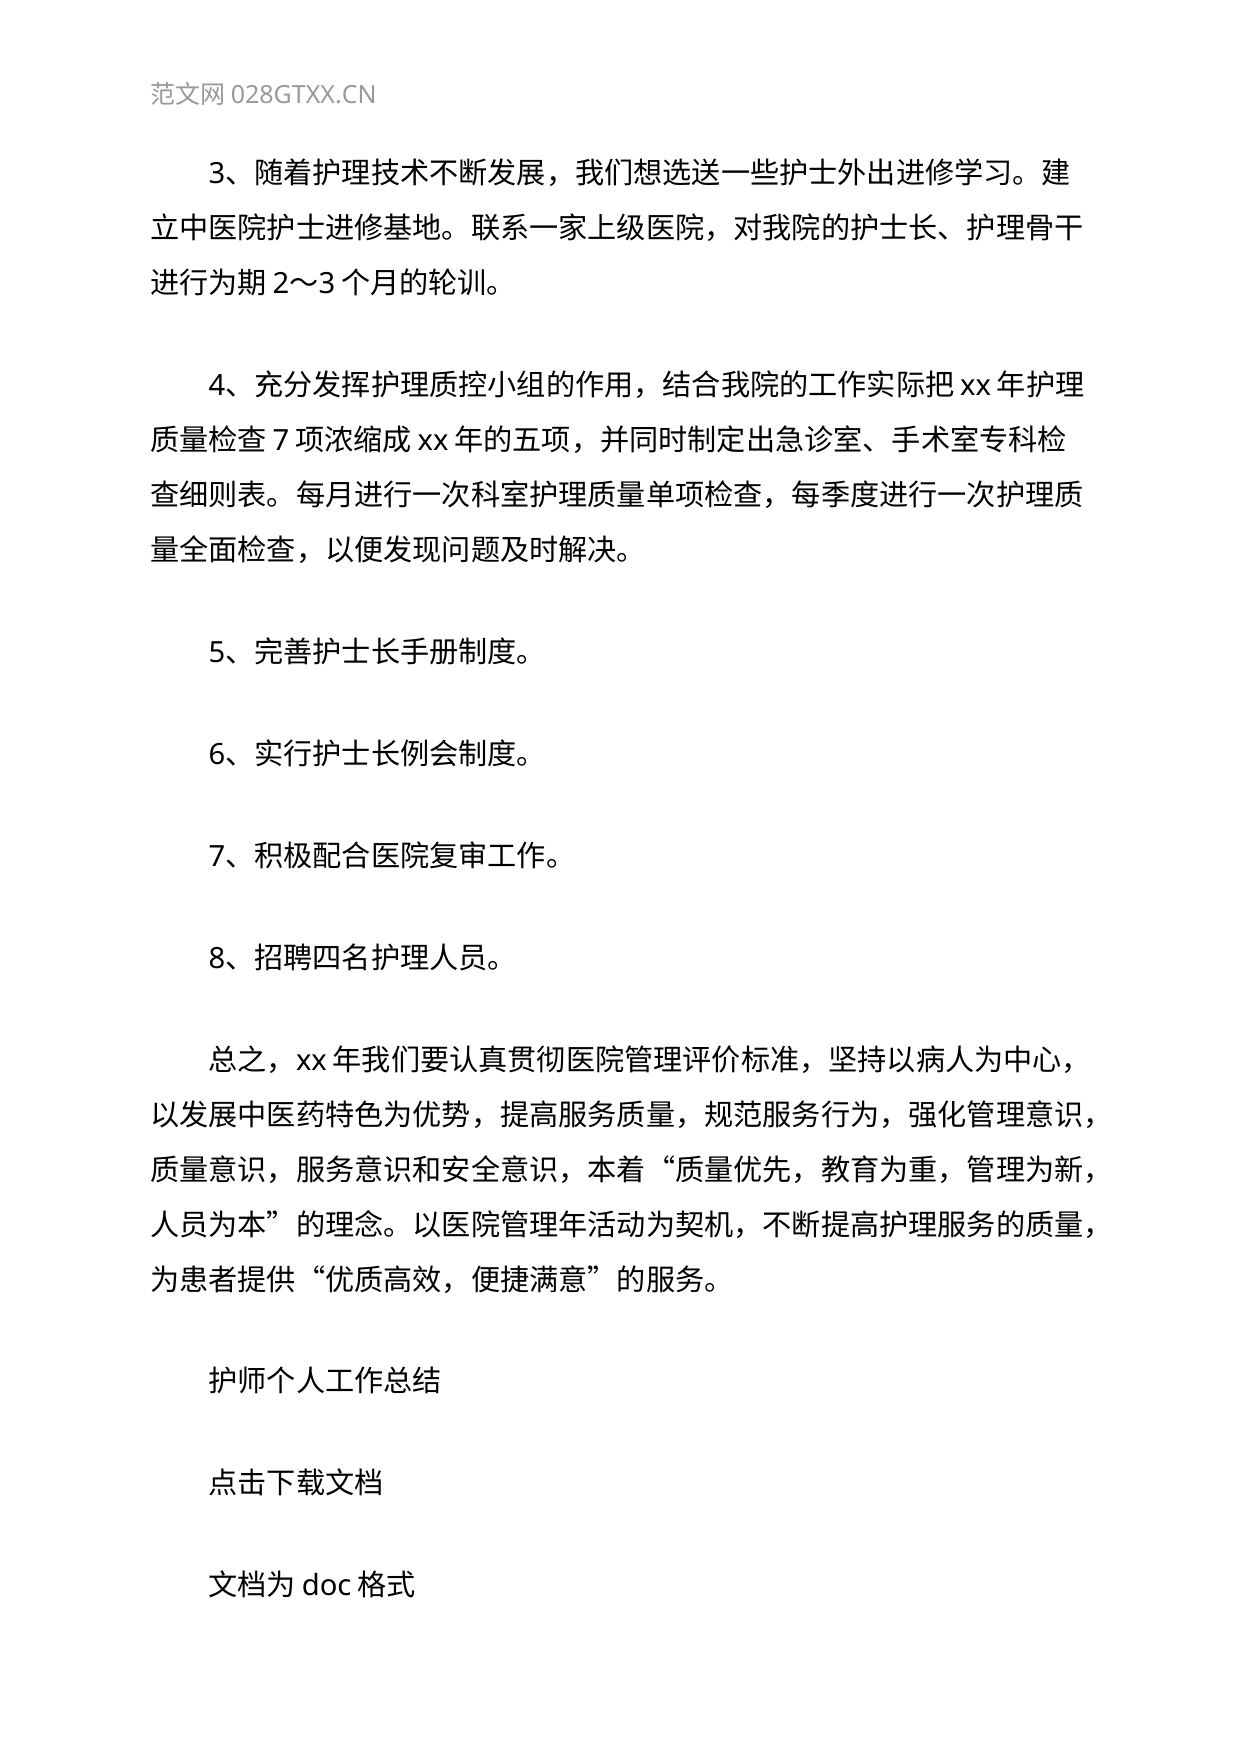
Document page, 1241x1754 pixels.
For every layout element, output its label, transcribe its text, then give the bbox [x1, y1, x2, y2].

text 4、充分发挥护理质控小组的作用，结合我院的工作实际把xx年护理质量检查7项浓缩成xx年的五项，并同时制定出急诊室、手术室专科检查细则表。每月进行一次科室护理质量单项检查，每季度进行一次护理质量全面检查，以便发现问题及时解决。 [150, 362, 1090, 569]
text 6、实行护士长例会制度。 [150, 731, 1090, 773]
text 点击下载文档 [150, 1460, 1090, 1502]
text 5、完善护士长手册制度。 [150, 628, 1090, 671]
text 护师个人工作总结 [150, 1358, 1090, 1400]
text 8、招聘四名护理人员。 [150, 934, 1090, 977]
text 总之，xx年我们要认真贯彻医院管理评价标准，坚持以病人为中心，以发展中医药特色为优势，提高服务质量，规范服务行为，强化管理意识，质量意识，服务意识和安全意识，本着“质量优先，教育为重，管理为新，人员为本”的理念。以医院管理年活动为契机，不断提高护理服务的质量，为患者提供“优质高效，便捷满意”的服务。 [150, 1036, 1090, 1298]
text 3、随着护理技术不断发展，我们想选送一些护士外出进修学习。建立中医院护士进修基地。联系一家上级医院，对我院的护士长、护理骨干进行为期2～3个月的轮训。 [150, 150, 1090, 302]
text 文档为doc格式 [150, 1561, 1090, 1604]
text 7、积极配合医院复审工作。 [150, 832, 1090, 875]
